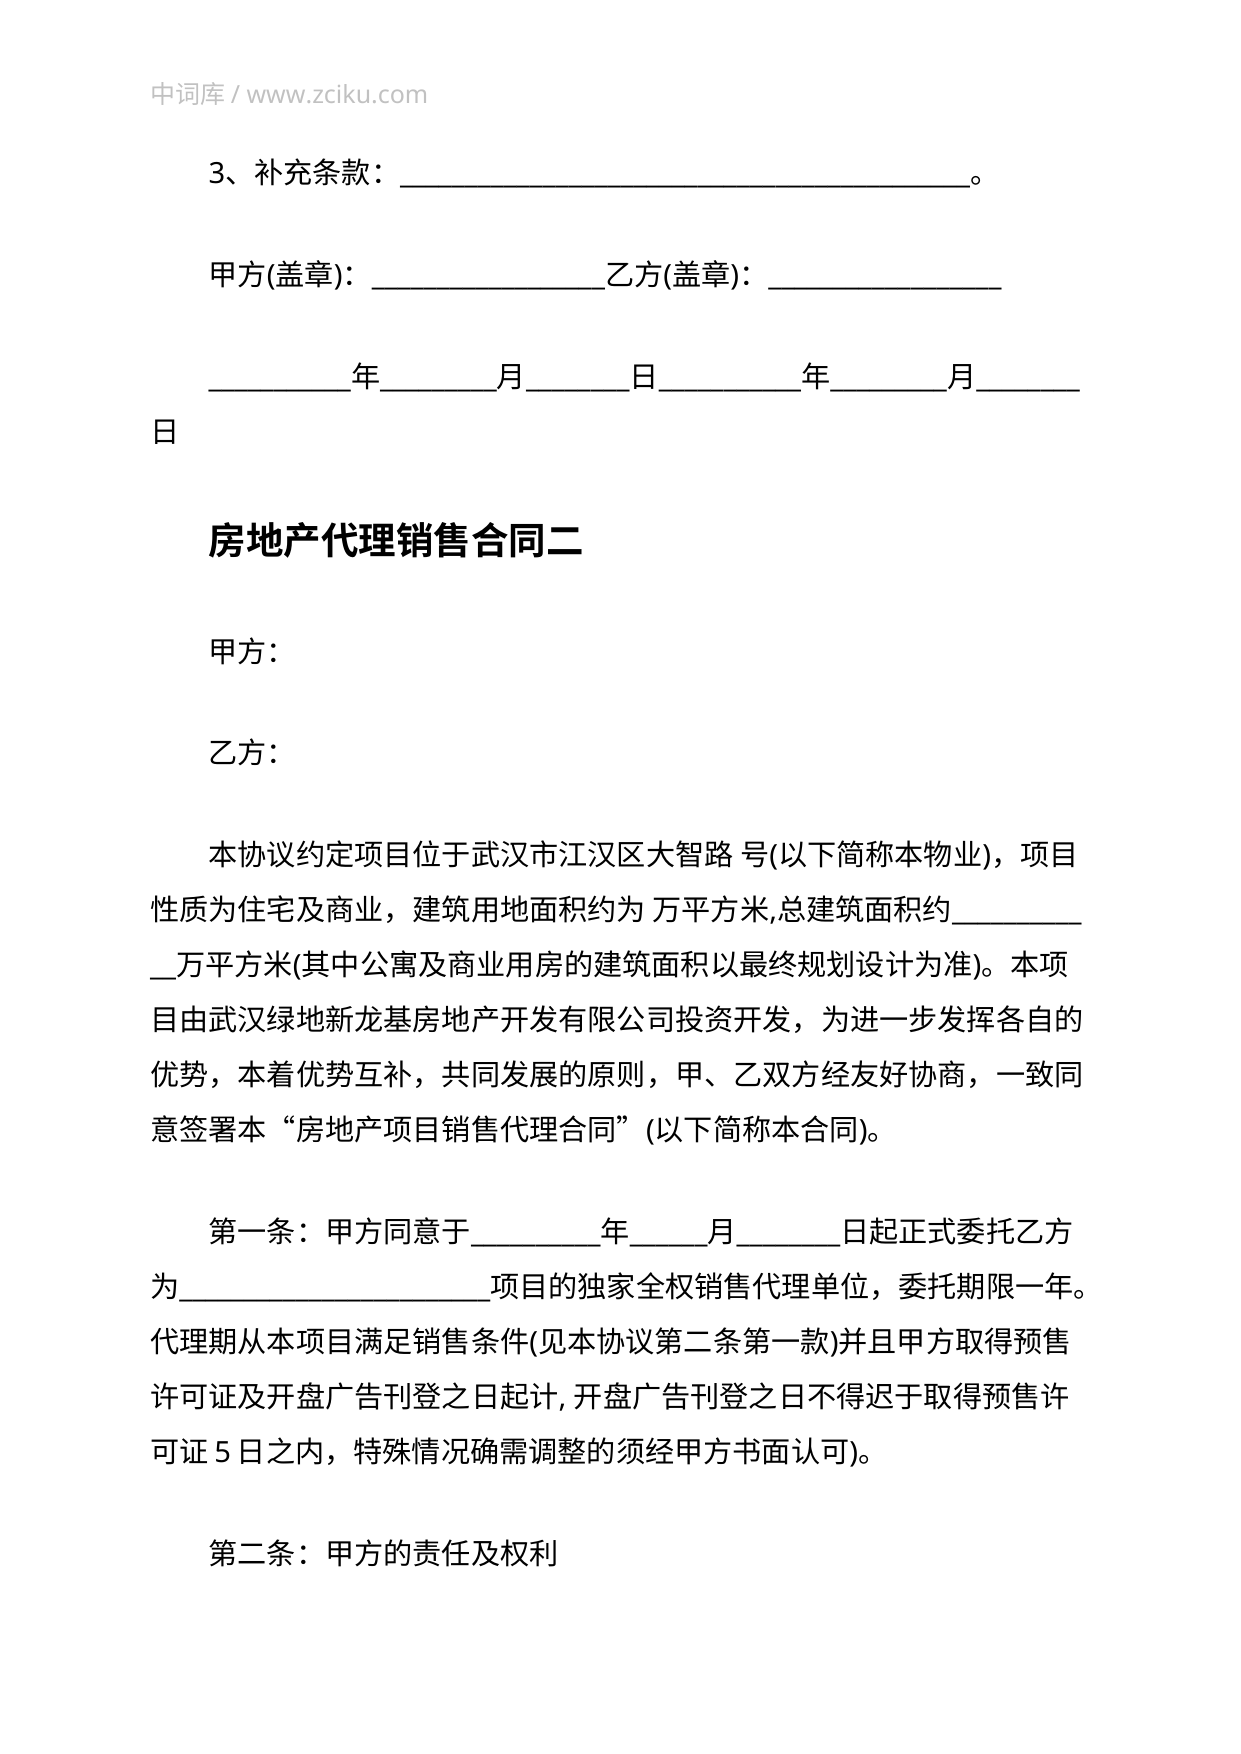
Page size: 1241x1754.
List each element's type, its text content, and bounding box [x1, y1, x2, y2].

text 3、补充条款：____________________________________________。 [150, 150, 1090, 192]
text 甲方(盖章)：__________________乙方(盖章)：__________________ [150, 252, 1090, 294]
text 第一条：甲方同意于__________年______月________日起正式委托乙方为________________________项目的独家全权销售代理单位，委托期限一年。代理期从本项目满足销售条件(见本协议第二条第一款)并且甲方取得预售许可证及开盘广告刊登之日起计, 开盘广告刊登之日不得迟于取得预售许可证5日之内，特殊情况确需调整的须经甲方书面认可)。 [150, 1208, 1090, 1471]
text 乙方： [150, 730, 1090, 772]
text 第二条：甲方的责任及权利 [150, 1530, 1090, 1573]
text 甲方： [150, 628, 1090, 670]
text ___________年_________月________日___________年_________月________日 [150, 354, 1090, 451]
text 本协议约定项目位于武汉市江汉区大智路 号(以下简称本物业)，项目性质为住宅及商业，建筑用地面积约为 万平方米,总建筑面积约____________万平方米(其中公寓及商业用房的建筑面积以最终规划设计为准)。本项目由武汉绿地新龙基房地产开发有限公司投资开发，为进一步发挥各自的优势，本着优势互补，共同发展的原则，甲、乙双方经友好协商，一致同意签署本“房地产项目销售代理合同”(以下简称本合同)。 [150, 832, 1090, 1149]
text 房地产代理销售合同二 [150, 511, 1090, 565]
